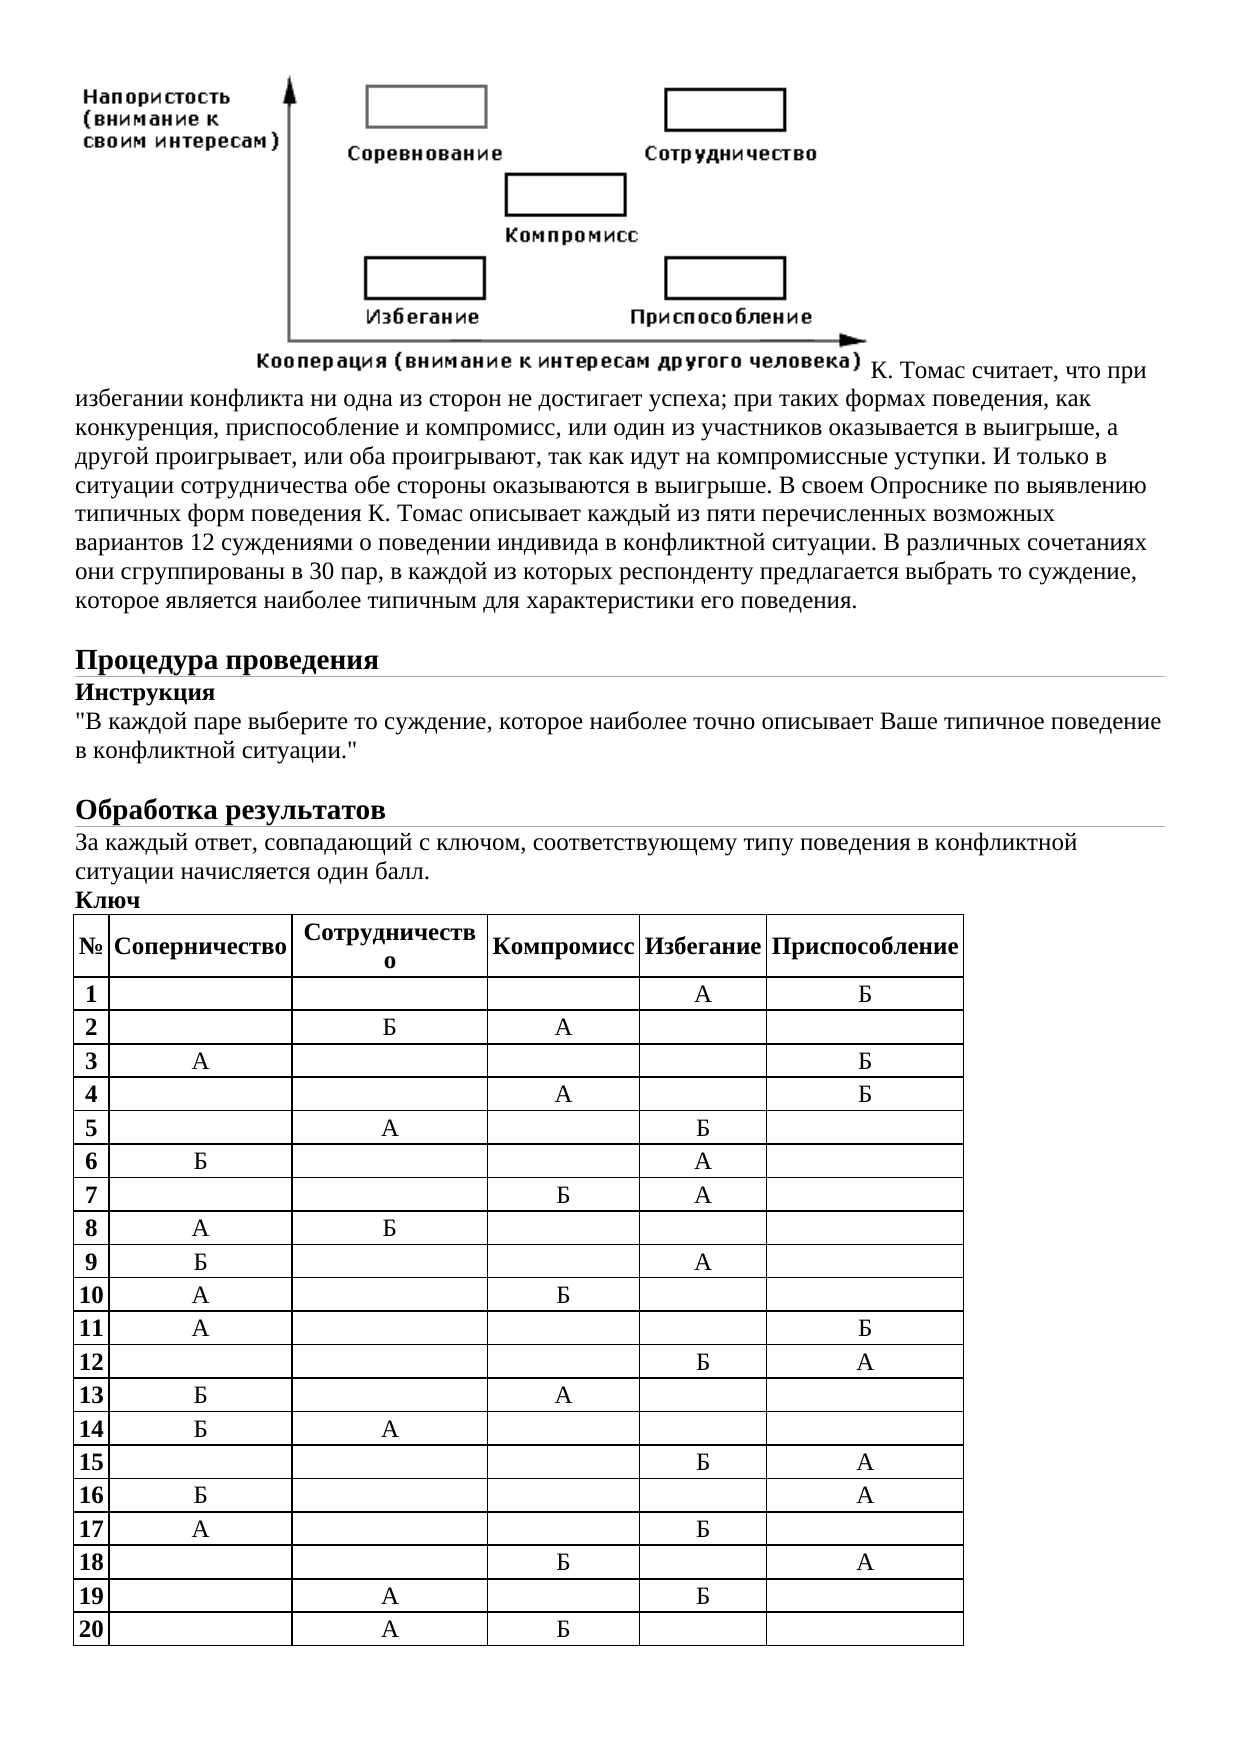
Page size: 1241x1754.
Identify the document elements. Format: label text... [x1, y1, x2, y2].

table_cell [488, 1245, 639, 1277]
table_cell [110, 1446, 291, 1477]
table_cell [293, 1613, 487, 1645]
text Ключ [75, 885, 1165, 914]
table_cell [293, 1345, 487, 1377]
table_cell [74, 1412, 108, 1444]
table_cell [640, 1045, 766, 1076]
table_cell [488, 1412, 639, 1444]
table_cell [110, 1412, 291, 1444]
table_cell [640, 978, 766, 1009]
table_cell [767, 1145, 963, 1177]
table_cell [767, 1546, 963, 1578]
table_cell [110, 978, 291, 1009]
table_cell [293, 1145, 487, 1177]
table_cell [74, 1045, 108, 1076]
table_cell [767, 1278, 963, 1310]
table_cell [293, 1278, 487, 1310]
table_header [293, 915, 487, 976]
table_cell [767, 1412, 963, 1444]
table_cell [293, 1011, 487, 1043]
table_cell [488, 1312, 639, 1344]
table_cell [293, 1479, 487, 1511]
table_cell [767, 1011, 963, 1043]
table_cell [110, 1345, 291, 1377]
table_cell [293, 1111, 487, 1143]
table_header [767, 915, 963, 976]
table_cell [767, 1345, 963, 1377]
text Инструкция [75, 677, 1165, 706]
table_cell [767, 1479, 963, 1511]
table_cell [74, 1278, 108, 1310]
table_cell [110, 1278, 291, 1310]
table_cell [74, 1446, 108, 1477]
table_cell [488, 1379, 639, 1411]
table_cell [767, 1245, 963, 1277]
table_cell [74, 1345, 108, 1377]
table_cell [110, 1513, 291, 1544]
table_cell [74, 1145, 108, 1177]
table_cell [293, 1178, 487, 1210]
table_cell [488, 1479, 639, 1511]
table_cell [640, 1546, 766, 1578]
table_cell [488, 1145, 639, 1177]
text За каждый ответ, совпадающий с ключом, соответствующему типу поведения в конфликтной ситуации начисляется один балл. [75, 827, 1165, 885]
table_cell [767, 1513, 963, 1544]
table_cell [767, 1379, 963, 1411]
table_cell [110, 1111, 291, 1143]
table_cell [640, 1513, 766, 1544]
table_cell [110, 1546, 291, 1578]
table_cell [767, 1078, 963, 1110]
picture [75, 75, 871, 379]
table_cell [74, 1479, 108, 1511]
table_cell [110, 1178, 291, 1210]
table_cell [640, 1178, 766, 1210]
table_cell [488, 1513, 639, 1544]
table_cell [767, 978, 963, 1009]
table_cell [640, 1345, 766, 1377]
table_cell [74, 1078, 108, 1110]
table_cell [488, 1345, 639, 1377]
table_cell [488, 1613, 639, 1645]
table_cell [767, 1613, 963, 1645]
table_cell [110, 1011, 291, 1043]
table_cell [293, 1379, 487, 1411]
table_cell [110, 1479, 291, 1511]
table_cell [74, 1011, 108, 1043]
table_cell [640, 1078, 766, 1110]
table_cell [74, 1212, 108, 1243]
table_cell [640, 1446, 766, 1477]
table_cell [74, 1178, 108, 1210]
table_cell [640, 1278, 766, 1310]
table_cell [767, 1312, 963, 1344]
text "В каждой паре выберите то суждение, которое наиболее точно описывает Ваше типичное поведение в конфликтной ситуации." [75, 706, 1165, 764]
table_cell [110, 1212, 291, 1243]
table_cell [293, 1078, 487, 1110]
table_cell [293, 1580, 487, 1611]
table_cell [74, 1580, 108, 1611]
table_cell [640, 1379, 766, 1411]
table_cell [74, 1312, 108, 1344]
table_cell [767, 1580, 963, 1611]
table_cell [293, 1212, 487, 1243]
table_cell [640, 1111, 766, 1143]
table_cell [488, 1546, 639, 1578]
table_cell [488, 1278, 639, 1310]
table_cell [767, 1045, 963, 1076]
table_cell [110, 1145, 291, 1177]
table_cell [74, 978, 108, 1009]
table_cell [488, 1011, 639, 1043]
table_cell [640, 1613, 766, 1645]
text Процедура проведения [75, 642, 1165, 676]
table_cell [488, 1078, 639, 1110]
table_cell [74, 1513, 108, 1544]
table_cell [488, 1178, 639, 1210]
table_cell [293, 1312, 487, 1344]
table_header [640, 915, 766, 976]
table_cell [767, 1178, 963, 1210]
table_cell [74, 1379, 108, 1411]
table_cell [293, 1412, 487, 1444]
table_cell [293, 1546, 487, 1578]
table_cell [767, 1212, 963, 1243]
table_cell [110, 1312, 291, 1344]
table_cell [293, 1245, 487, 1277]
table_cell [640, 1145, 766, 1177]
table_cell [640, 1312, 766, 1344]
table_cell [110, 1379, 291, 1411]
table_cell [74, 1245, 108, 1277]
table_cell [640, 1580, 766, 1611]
text Обработка результатов [75, 792, 1165, 826]
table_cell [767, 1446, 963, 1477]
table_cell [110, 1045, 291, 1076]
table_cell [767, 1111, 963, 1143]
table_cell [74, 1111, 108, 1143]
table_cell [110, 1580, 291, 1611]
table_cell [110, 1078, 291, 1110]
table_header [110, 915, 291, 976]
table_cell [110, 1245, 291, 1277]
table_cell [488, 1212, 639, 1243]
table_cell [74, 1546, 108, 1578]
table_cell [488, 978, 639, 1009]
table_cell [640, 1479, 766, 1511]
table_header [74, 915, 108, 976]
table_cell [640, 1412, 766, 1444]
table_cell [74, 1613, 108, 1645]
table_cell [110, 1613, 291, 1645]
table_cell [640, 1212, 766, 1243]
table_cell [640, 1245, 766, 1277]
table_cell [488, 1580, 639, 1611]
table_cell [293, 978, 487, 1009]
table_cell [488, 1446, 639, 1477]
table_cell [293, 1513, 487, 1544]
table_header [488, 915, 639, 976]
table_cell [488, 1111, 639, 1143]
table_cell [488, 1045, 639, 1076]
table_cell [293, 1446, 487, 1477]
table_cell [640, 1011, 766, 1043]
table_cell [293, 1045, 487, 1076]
